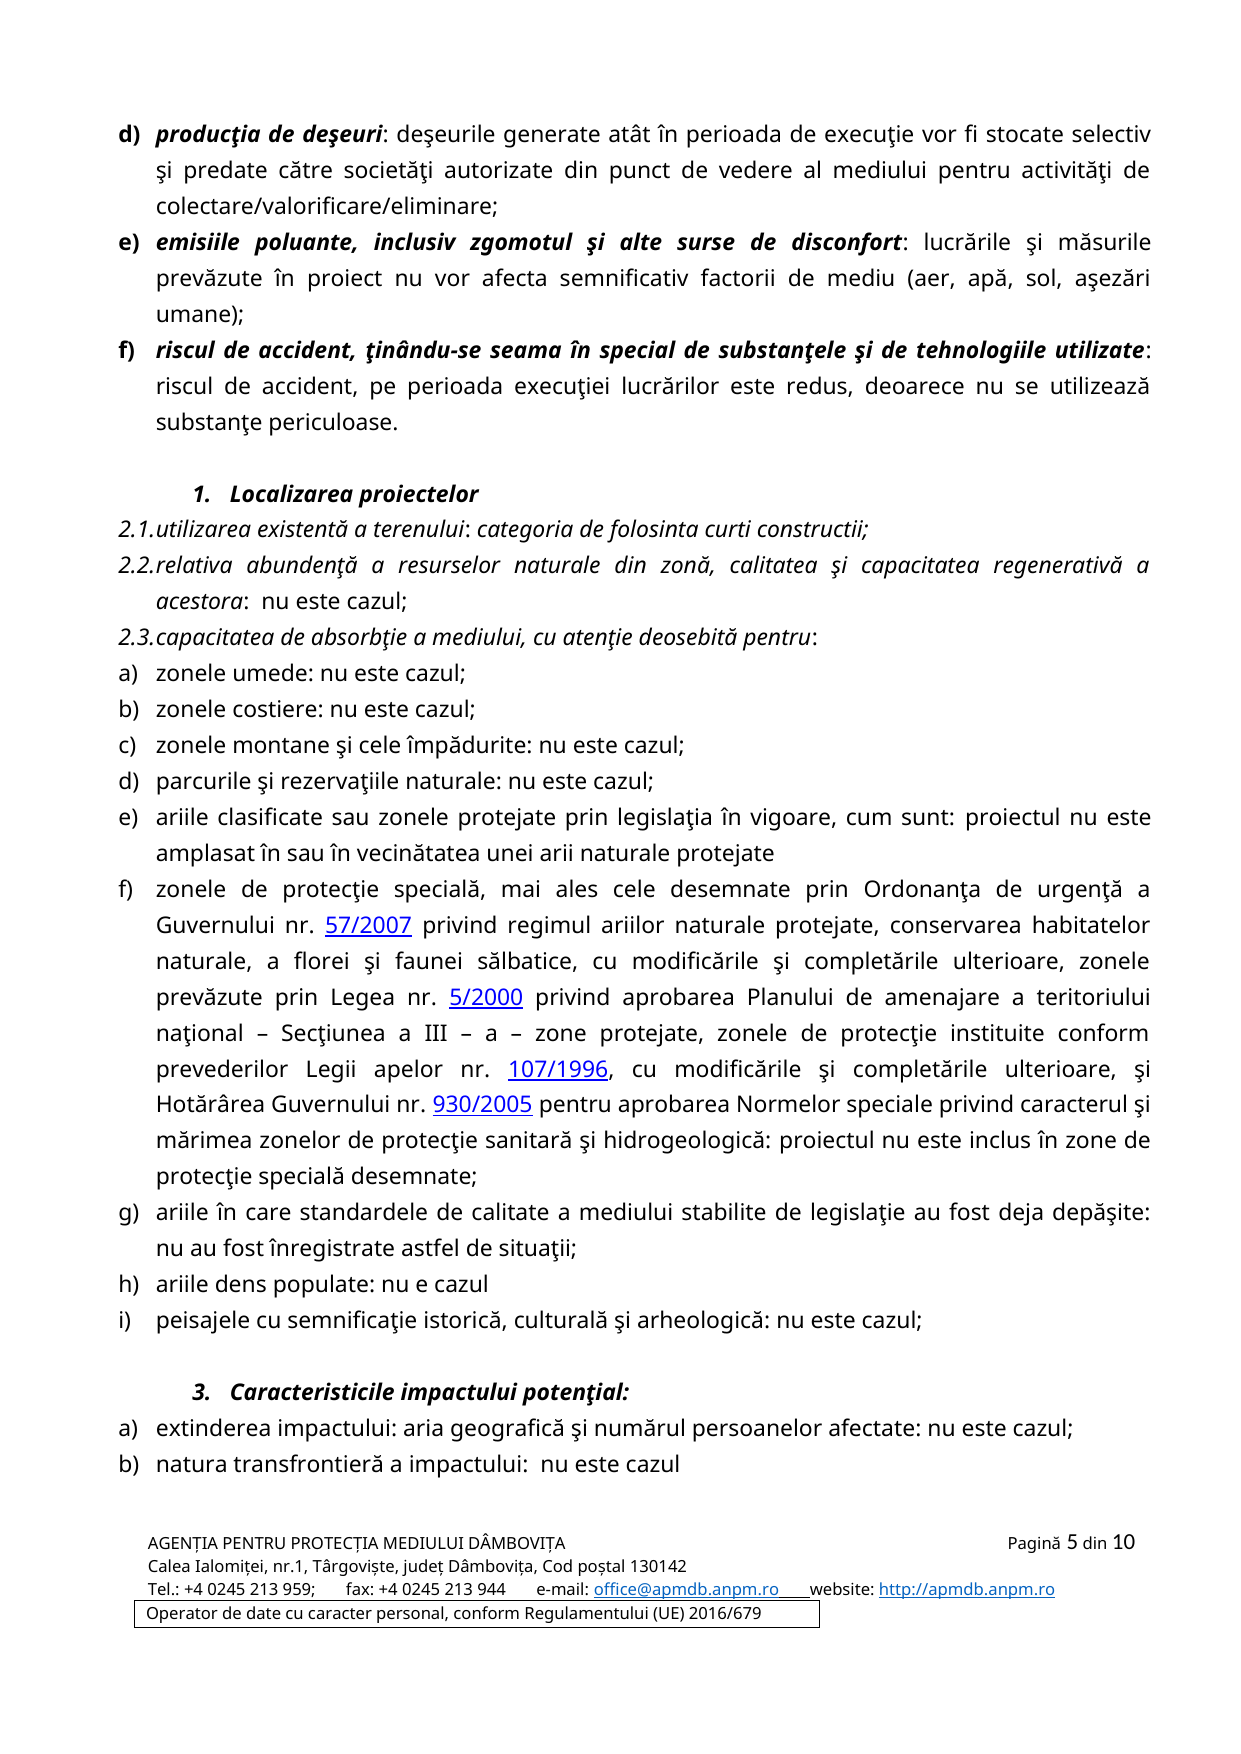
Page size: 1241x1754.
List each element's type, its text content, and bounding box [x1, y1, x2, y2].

list relativa abundenţă a resurselor naturale din zonă, calitatea şi capacitatea regenerativă a acestora: nu este cazul; [118, 549, 1152, 617]
list capacitatea de absorbţie a mediului, cu atenţie deosebită pentru: [118, 621, 1152, 652]
list ariile dens populate: nu e cazul [118, 1268, 1152, 1299]
list zonele costiere: nu este cazul; [118, 693, 1152, 724]
list producţia de deşeuri: deşeurile generate atât în perioada de execuţie vor fi stocate selectiv şi predate către societăţi autorizate din punct de vedere al mediului pentru activităţi de colectare/valorificare/eliminare; [118, 118, 1152, 221]
list parcurile şi rezervaţiile naturale: nu este cazul; [118, 765, 1152, 796]
list extinderea impactului: aria geografică şi numărul persoanelor afectate: nu este cazul; [118, 1412, 1152, 1443]
list zonele de protecţie specială, mai ales cele desemnate prin Ordonanţa de urgenţă a Guvernului nr. 57/2007 privind regimul ariilor naturale protejate, conservarea habitatelor naturale, a florei şi faunei sălbatice, cu modificările şi completările ulterioare, zonele prevăzute prin Legea nr. 5/2000 privind aprobarea Planului de amenajare a teritoriului naţional – Secţiunea a III – a – zone protejate, zonele de protecţie instituite conform prevederilor Legii apelor nr. 107/1996, cu modificările şi completările ulterioare, şi Hotărârea Guvernului nr. 930/2005 pentru aprobarea Normelor speciale privind caracterul şi mărimea zonelor de protecţie sanitară şi hidrogeologică: proiectul nu este inclus în zone de protecţie specială desemnate; [118, 873, 1152, 1192]
list Localizarea proiectelor [192, 477, 1152, 509]
list ariile în care standardele de calitate a mediului stabilite de legislaţie au fost deja depăşite: nu au fost înregistrate astfel de situaţii; [118, 1196, 1152, 1263]
list Caracteristicile impactului potenţial: [192, 1376, 1152, 1407]
list zonele montane şi cele împădurite: nu este cazul; [118, 729, 1152, 760]
list ariile clasificate sau zonele protejate prin legislaţia în vigoare, cum sunt: proiectul nu este amplasat în sau în vecinătatea unei arii naturale protejate [118, 801, 1152, 868]
list peisajele cu semnificaţie istorică, culturală şi arheologică: nu este cazul; [118, 1304, 1152, 1335]
list natura transfrontieră a impactului: nu este cazul [118, 1448, 1152, 1479]
list utilizarea existentă a terenului: categoria de folosinta curti constructii; [118, 513, 1152, 545]
list emisiile poluante, inclusiv zgomotul şi alte surse de disconfort: lucrările şi măsurile prevăzute în proiect nu vor afecta semnificativ factorii de mediu (aer, apă, sol, aşezări umane); [118, 226, 1152, 329]
list zonele umede: nu este cazul; [118, 657, 1152, 688]
list riscul de accident, ţinându-se seama în special de substanţele şi de tehnologiile utilizate: riscul de accident, pe perioada execuţiei lucrărilor este redus, deoarece nu se utilizează substanţe periculoase. [118, 334, 1152, 437]
